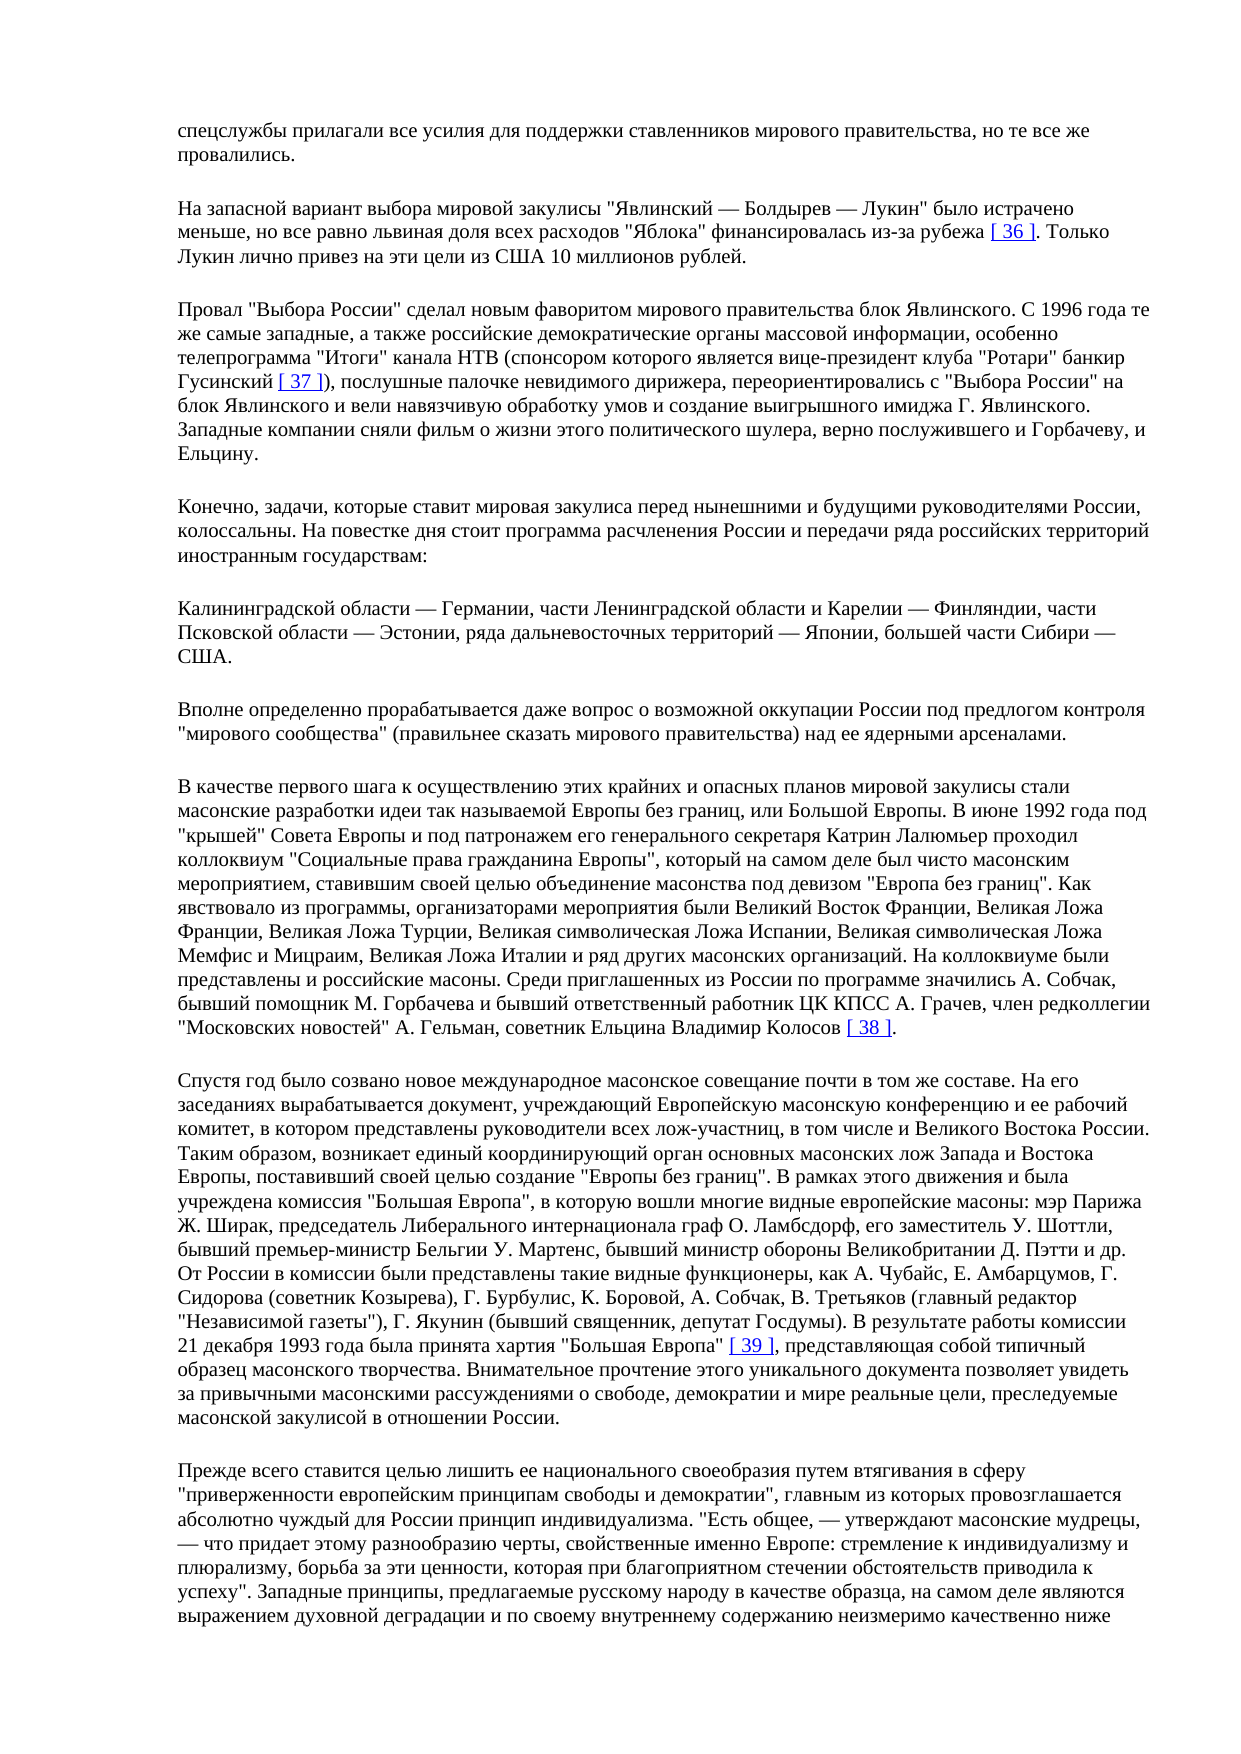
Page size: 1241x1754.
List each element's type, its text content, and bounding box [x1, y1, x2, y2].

text Вполне определенно прорабатывается даже вопрос о возможной оккупации России под предлогом контроля "мирового сообщества" (правильнее сказать мирового правительства) над ее ядерными арсеналами. [177, 697, 1152, 745]
text На запасной вариант выбора мировой закулисы "Явлинский — Болдырев — Лукин" было истрачено меньше, но все равно львиная доля всех расходов "Яблока" финансировалась из-за рубежа [ 36 ]. Только Лукин лично привез на эти цели из США 10 миллионов рублей. [177, 195, 1152, 268]
text Провал "Выбора России" сделал новым фаворитом мирового правительства блок Явлинского. С 1996 года те же самые западные, а также российские демократические органы массовой информации, особенно телепрограмма "Итоги" канала НТВ (спонсором которого является вице-президент клуба "Ротари" банкир Гусинский [ 37 ]), послушные палочке невидимого дирижера, переориентировались с "Выбора России" на блок Явлинского и вели навязчивую обработку умов и создание выигрышного имиджа Г. Явлинского. Западные компании сняли фильм о жизни этого политического шулера, верно послужившего и Горбачеву, и Ельцину. [177, 297, 1152, 465]
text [177, 1458, 1152, 1627]
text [177, 118, 1152, 166]
text В качестве первого шага к осуществлению этих крайних и опасных планов мировой закулисы стали масонские разработки идеи так называемой Европы без границ, или Большой Европы. В июне 1992 года под "крышей" Совета Европы и под патронажем его генерального секретаря Катрин Лалюмьер проходил коллоквиум "Социальные права гражданина Европы", который на самом деле был чисто масонским мероприятием, ставившим своей целью объединение масонства под девизом "Европа без границ". Как явствовало из программы, организаторами мероприятия были Великий Восток Франции, Великая Ложа Франции, Великая Ложа Турции, Великая символическая Ложа Испании, Великая символическая Ложа Мемфис и Мицраим, Великая Ложа Италии и ряд других масонских организаций. На коллоквиуме были представлены и российские масоны. Среди приглашенных из России по программе значились А. Собчак, бывший помощник М. Горбачева и бывший ответственный работник ЦК КПСС А. Грачев, член редколлегии "Московских новостей" А. Гельман, советник Ельцина Владимир Колосов [ 38 ]. [177, 774, 1152, 1039]
text Калининградской области — Германии, части Ленинградской области и Карелии — Финляндии, части Псковской области — Эстонии, ряда дальневосточных территорий — Японии, большей части Сибири — США. [177, 596, 1152, 668]
text Спустя год было созвано новое международное масонское совещание почти в том же составе. На его заседаниях вырабатывается документ, учреждающий Европейскую масонскую конференцию и ее рабочий комитет, в котором представлены руководители всех лож-участниц, в том числе и Великого Востока России. Таким образом, возникает единый координирующий орган основных масонских лож Запада и Востока Европы, поставивший своей целью создание "Европы без границ". В рамках этого движения и была учреждена комиссия "Большая Европа", в которую вошли многие видные европейские масоны: мэр Парижа Ж. Ширак, председатель Либерального интернационала граф О. Ламбсдорф, его заместитель У. Шоттли, бывший премьер-министр Бельгии У. Мартенс, бывший министр обороны Великобритании Д. Пэтти и др. От России в комиссии были представлены такие видные функционеры, как А. Чубайс, Е. Амбарцумов, Г. Сидорова (советник Козырева), Г. Бурбулис, К. Боровой, А. Собчак, В. Третьяков (главный редактор "Независимой газеты"), Г. Якунин (бывший священник, депутат Госдумы). В результате работы комиссии 21 декабря 1993 года была принята хартия "Большая Европа" [ 39 ], представляющая собой типичный образец масонского творчества. Внимательное прочтение этого уникального документа позволяет увидеть за привычными масонскими рассуждениями о свободе, демократии и мире реальные цели, преследуемые масонской закулисой в отношении России. [177, 1068, 1152, 1429]
text Конечно, задачи, которые ставит мировая закулиса перед нынешними и будущими руководителями России, колоссальны. На повестке дня стоит программа расчленения России и передачи ряда российских территорий иностранным государствам: [177, 494, 1152, 567]
